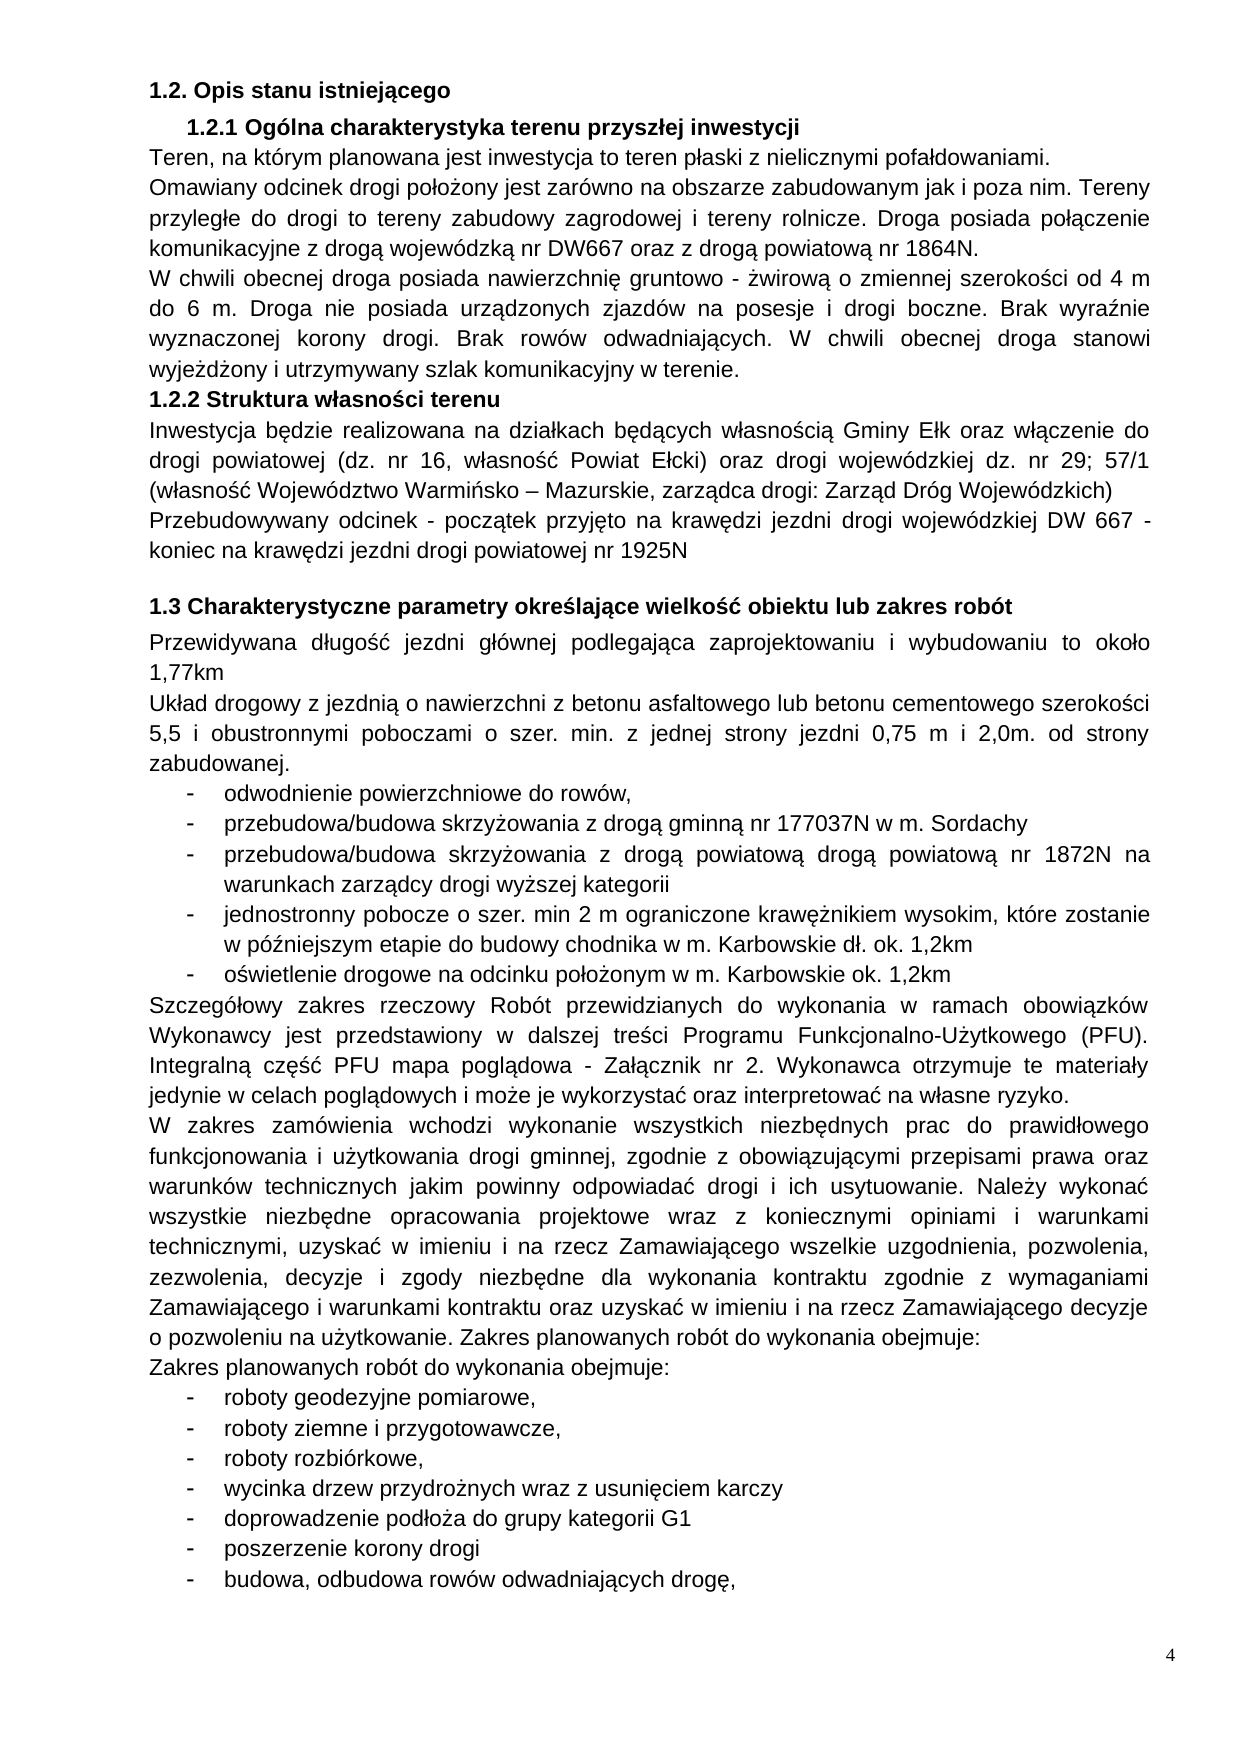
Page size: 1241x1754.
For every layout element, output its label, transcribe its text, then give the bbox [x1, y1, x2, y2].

text Przewidywana długość jezdni głównej podlegająca zaprojektowaniu i wybudowaniu to około 1,77km [149, 629, 1151, 686]
text W chwili obecnej droga posiada nawierzchnię gruntowo - żwirową o zmiennej szerokości od 4 m do 6 m. Droga nie posiada urządzonych zjazdów na posesje i drogi boczne. Brak wyraźnie wyznaczonej korony drogi. Brak rowów odwadniających. W chwili obecnej droga stanowi wyjeżdżony i utrzymywany szlak komunikacyjny w terenie. [149, 265, 1151, 382]
list budowa, odbudowa rowów odwadniających drogę, [186, 1566, 1151, 1592]
list oświetlenie drogowe na odcinku położonym w m. Karbowskie ok. 1,2km [186, 961, 1151, 988]
list odwodnienie powierzchniowe do rowów, [186, 780, 1151, 806]
list poszerzenie korony drogi [186, 1535, 1151, 1562]
list jednostronny pobocze o szer. min 2 m ograniczone krawężnikiem wysokim, które zostanie w późniejszym etapie do budowy chodnika w m. Karbowskie dł. ok. 1,2km [186, 901, 1151, 957]
text Teren, na którym planowana jest inwestycja to teren płaski z nielicznymi pofałdowaniami. [149, 144, 1151, 171]
list roboty rozbiórkowe, [186, 1445, 1151, 1471]
list roboty ziemne i przygotowawcze, [186, 1414, 1151, 1441]
list przebudowa/budowa skrzyżowania z drogą powiatową drogą powiatową nr 1872N na warunkach zarządcy drogi wyższej kategorii [186, 841, 1151, 897]
text Omawiany odcinek drogi położony jest zarówno na obszarze zabudowanym jak i poza nim. Tereny przyległe do drogi to tereny zabudowy zagrodowej i tereny rolnicze. Droga posiada połączenie komunikacyjne z drogą wojewódzką nr DW667 oraz z drogą powiatową nr 1864N. [149, 174, 1151, 261]
list doprowadzenie podłoża do grupy kategorii G1 [186, 1505, 1151, 1531]
list Ogólna charakterystyka terenu przyszłej inwestycji [186, 114, 1151, 140]
text Inwestycja będzie realizowana na działkach będących własnością Gminy Ełk oraz włączenie do drogi powiatowej (dz. nr 16, własność Powiat Ełcki) oraz drogi wojewódzkiej dz. nr 29; 57/1 (własność Województwo Warmińsko – Mazurskie, zarządca drogi: Zarząd Dróg Wojewódzkich) [149, 417, 1150, 503]
text Układ drogowy z jezdnią o nawierzchni z betonu asfaltowego lub betonu cementowego szerokości 5,5 i obustronnymi poboczami o szer. min. z jednej strony jezdni 0,75 m i 2,0m. od strony zabudowanej. [149, 689, 1151, 776]
subtitle 1.2. Opis stanu istniejącego [149, 77, 1151, 104]
text W zakres zamówienia wchodzi wykonanie wszystkich niezbędnych prac do prawidłowego funkcjonowania i użytkowania drogi gminnej, zgodnie z obowiązującymi przepisami prawa oraz warunków technicznych jakim powinny odpowiadać drogi i ich usytuowanie. Należy wykonać wszystkie niezbędne opracowania projektowe wraz z koniecznymi opiniami i warunkami technicznymi, uzyskać w imieniu i na rzecz Zamawiającego wszelkie uzgodnienia, pozwolenia, zezwolenia, decyzje i zgody niezbędne dla wykonania kontraktu zgodnie z wymaganiami Zamawiającego i warunkami kontraktu oraz uzyskać w imieniu i na rzecz Zamawiającego decyzje o pozwoleniu na użytkowanie. Zakres planowanych robót do wykonania obejmuje: [149, 1112, 1149, 1350]
list roboty geodezyjne pomiarowe, [186, 1384, 1151, 1411]
list przebudowa/budowa skrzyżowania z drogą gminną nr 177037N w m. Sordachy [186, 810, 1151, 837]
subtitle 1.3 Charakterystyczne parametry określające wielkość obiektu lub zakres robót [149, 593, 1151, 619]
text 1.2.2 Struktura własności terenu [149, 386, 1151, 412]
text Szczegółowy zakres rzeczowy Robót przewidzianych do wykonania w ramach obowiązków Wykonawcy jest przedstawiony w dalszej treści Programu Funkcjonalno-Użytkowego (PFU). Integralną część PFU mapa poglądowa - Załącznik nr 2. Wykonawca otrzymuje te materiały jedynie w celach poglądowych i może je wykorzystać oraz interpretować na własne ryzyko. [149, 992, 1149, 1108]
list wycinka drzew przydrożnych wraz z usunięciem karczy [186, 1475, 1151, 1501]
text Zakres planowanych robót do wykonania obejmuje: [149, 1354, 1151, 1380]
text Przebudowywany odcinek - początek przyjęto na krawędzi jezdni drogi wojewódzkiej DW 667 - koniec na krawędzi jezdni drogi powiatowej nr 1925N [149, 507, 1151, 564]
